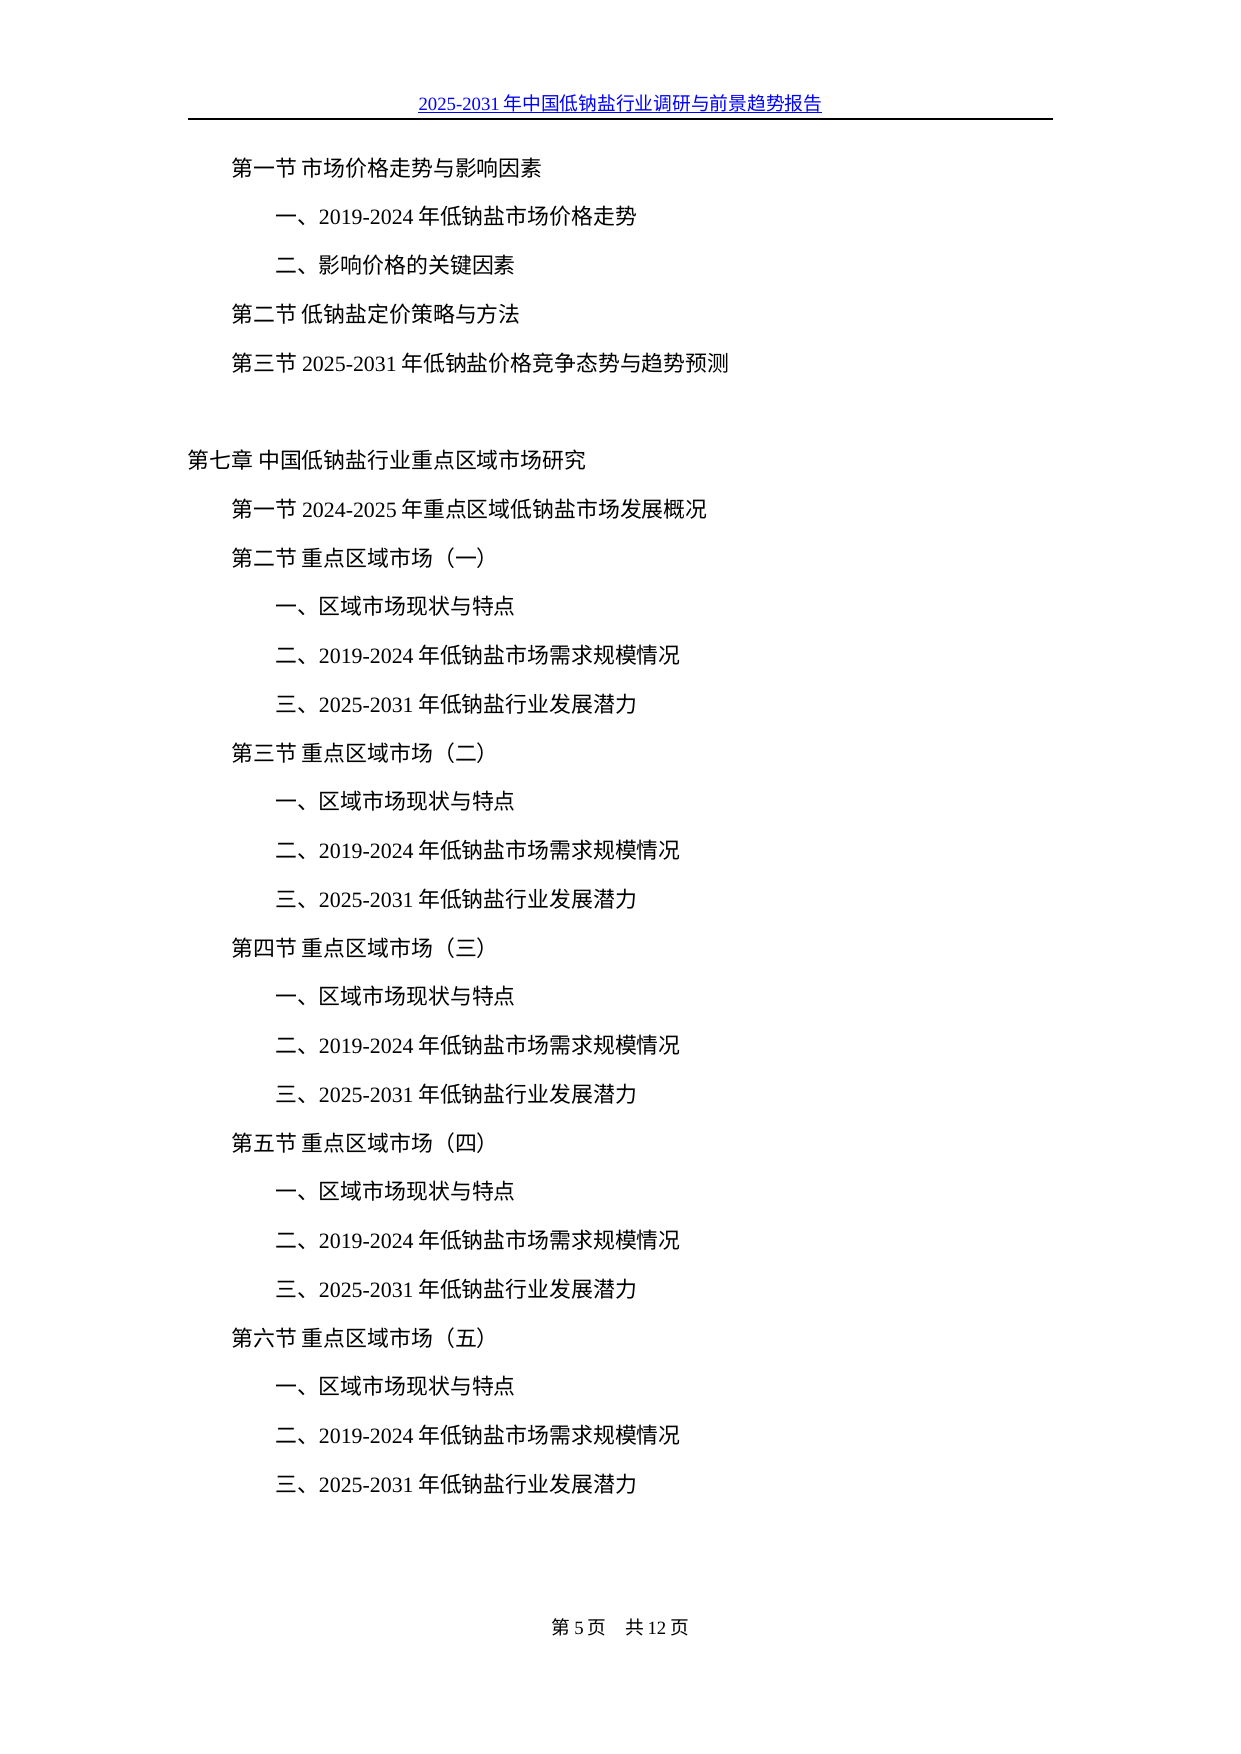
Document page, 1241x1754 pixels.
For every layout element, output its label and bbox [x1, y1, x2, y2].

text [187, 150, 1053, 1499]
